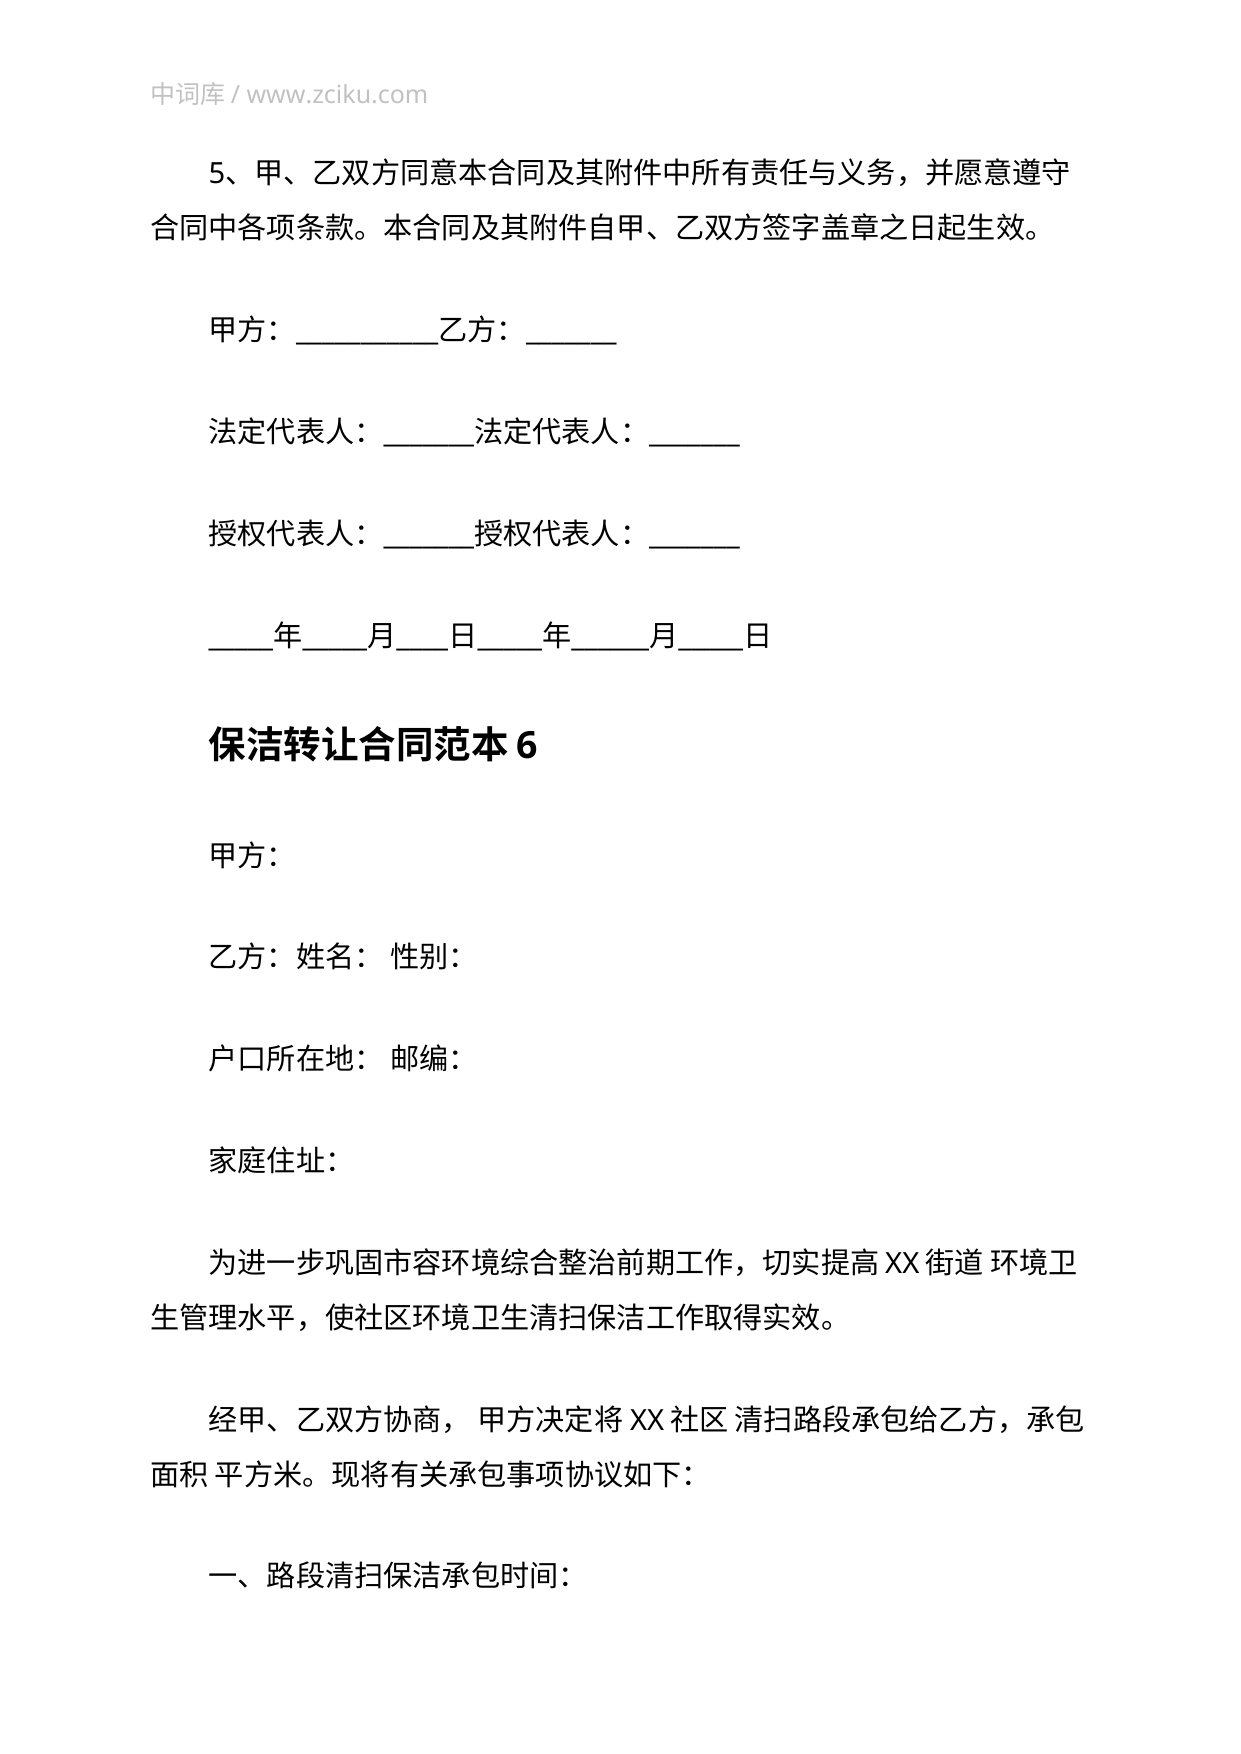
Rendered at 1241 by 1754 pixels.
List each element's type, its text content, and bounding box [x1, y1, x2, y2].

text 甲方：___________乙方：_______ [150, 307, 1090, 349]
text 5、甲、乙双方同意本合同及其附件中所有责任与义务，并愿意遵守合同中各项条款。本合同及其附件自甲、乙双方签字盖章之日起生效。 [150, 150, 1090, 247]
text 经甲、乙双方协商， 甲方决定将 XX社区 清扫路段承包给乙方，承包面积 平方米。现将有关承包事项协议如下： [150, 1396, 1090, 1493]
text 法定代表人：_______法定代表人：_______ [150, 409, 1090, 451]
text 户口所在地： 邮编： [150, 1036, 1090, 1078]
text 乙方：姓名： 性别： [150, 934, 1090, 976]
text _____年_____月____日_____年______月_____日 [150, 613, 1090, 655]
text 为进一步巩固市容环境综合整治前期工作，切实提高XX街道 环境卫生管理水平，使社区环境卫生清扫保洁工作取得实效。 [150, 1239, 1090, 1337]
text 一、路段清扫保洁承包时间： [150, 1553, 1090, 1595]
text 甲方： [150, 832, 1090, 874]
text 家庭住址： [150, 1138, 1090, 1180]
text 授权代表人：_______授权代表人：_______ [150, 511, 1090, 553]
text 保洁转让合同范本6 [150, 715, 1090, 769]
